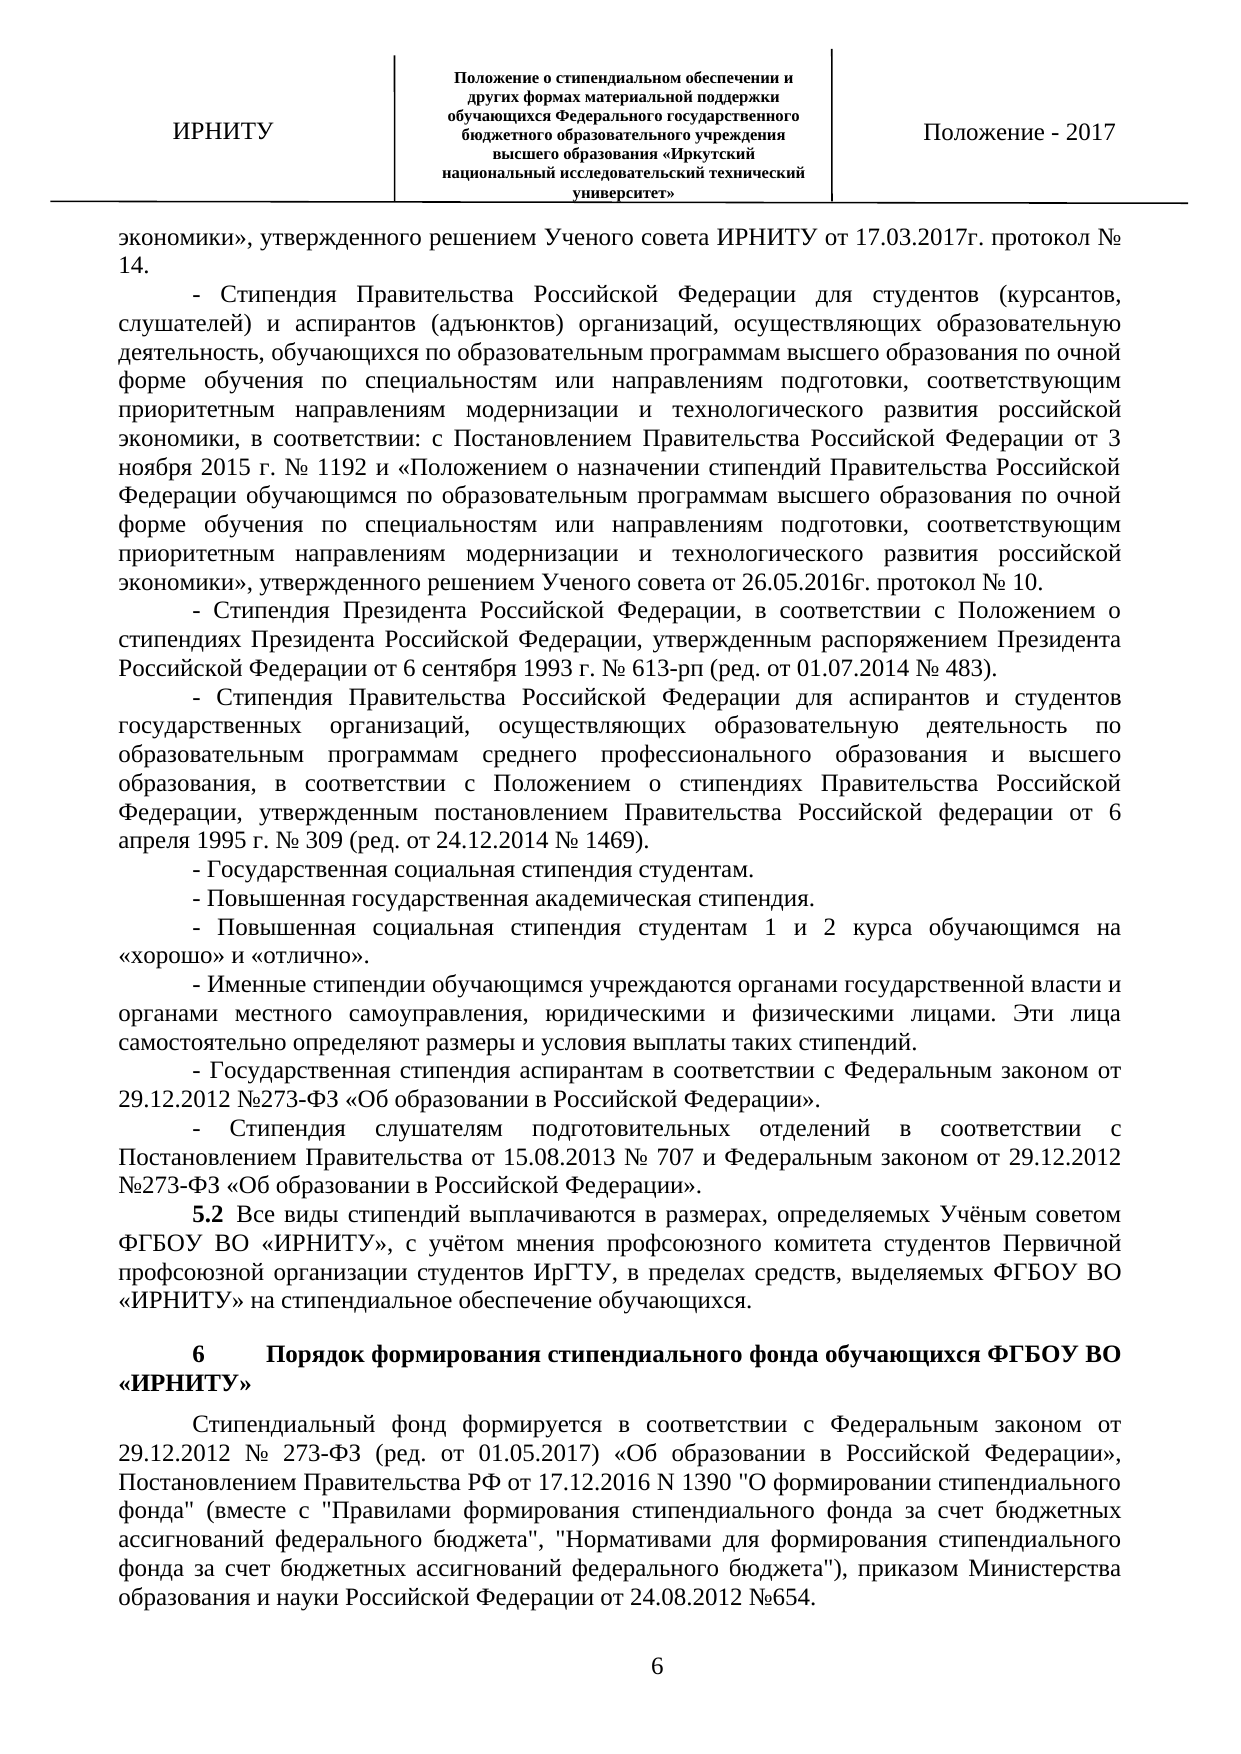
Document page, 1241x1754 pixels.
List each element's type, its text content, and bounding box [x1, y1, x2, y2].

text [118, 222, 1122, 279]
text - Государственная стипендия аспирантам в соответствии с Федеральным законом от 29.12.2012 №273-ФЗ «Об образовании в Российской Федерации». [118, 1055, 1122, 1113]
text - Стипендия Правительства Российской Федерации для аспирантов и студентов государственных организаций, осуществляющих образовательную деятельность по образовательным программам среднего профессионального образования и высшего образования, в соответствии с Положением о стипендиях Правительства Российской Федерации, утвержденным постановлением Правительства Российской федерации от 6 апреля 1995 г. № 309 (ред. от 24.12.2014 № 1469). [118, 682, 1122, 854]
list - Стипендия слушателям подготовительных отделений в соответствии с Постановлением Правительства от 15.08.2013 № 707 и Федеральным законом от 29.12.2012 №273-ФЗ «Об образовании в Российской Федерации». [118, 1113, 1122, 1199]
text Стипендиальный фонд формируется в соответствии с Федеральным законом от 29.12.2012 № 273-ФЗ (ред. от 01.05.2017) «Об образовании в Российской Федерации», Постановлением Правительства РФ от 17.12.2016 N 1390 "О формировании стипендиального фонда" (вместе с "Правилами формирования стипендиального фонда за счет бюджетных ассигнований федерального бюджета", "Нормативами для формирования стипендиального фонда за счет бюджетных ассигнований федерального бюджета"), приказом Министерства образования и науки Российской Федерации от 24.08.2012 №654. [118, 1409, 1122, 1610]
list Все виды стипендий выплачиваются в размерах, определяемых Учёным советом ФГБОУ ВО «ИРНИТУ», с учётом мнения профсоюзного комитета студентов Первичной профсоюзной организации студентов ИрГТУ, в пределах средств, выделяемых ФГБОУ ВО «ИРНИТУ» на стипендиальное обеспечение обучающихся. [118, 1199, 1122, 1314]
text - Стипендия Президента Российской Федерации, в соответствии с Положением о стипендиях Президента Российской Федерации, утвержденным распоряжением Президента Российской Федерации от 6 сентября 1993 г. № 613-рп (ред. от 01.07.2014 № 483). [118, 595, 1122, 682]
text - Государственная социальная стипендия студентам. [118, 854, 1122, 883]
text - Именные стипендии обучающимся учреждаются органами государственной власти и органами местного самоуправления, юридическими и физическими лицами. Эти лица самостоятельно определяют размеры и условия выплаты таких стипендий. [118, 969, 1122, 1055]
text - Повышенная государственная академическая стипендия. [118, 883, 1122, 912]
text - Стипендия Правительства Российской Федерации для студентов (курсантов, слушателей) и аспирантов (адъюнктов) организаций, осуществляющих образовательную деятельность, обучающихся по образовательным программам высшего образования по очной форме обучения по специальностям или направлениям подготовки, соответствующим приоритетным направлениям модернизации и технологического развития российской экономики, в соответствии: с Постановлением Правительства Российской Федерации от 3 ноября 2015 г. № 1192 и «Положением о назначении стипендий Правительства Российской Федерации обучающимся по образовательным программам высшего образования по очной форме обучения по специальностям или направлениям подготовки, соответствующим приоритетным направлениям модернизации и технологического развития российской экономики», утвержденного решением Ученого совета от 26.05.2016г. протокол № 10. [118, 279, 1122, 595]
text - Повышенная социальная стипендия студентам 1 и 2 курса обучающимся на «хорошо» и «отлично». [118, 912, 1122, 969]
subtitle Порядок формирования стипендиального фонда обучающихся ФГБОУ ВО «ИРНИТУ» [118, 1339, 1122, 1397]
